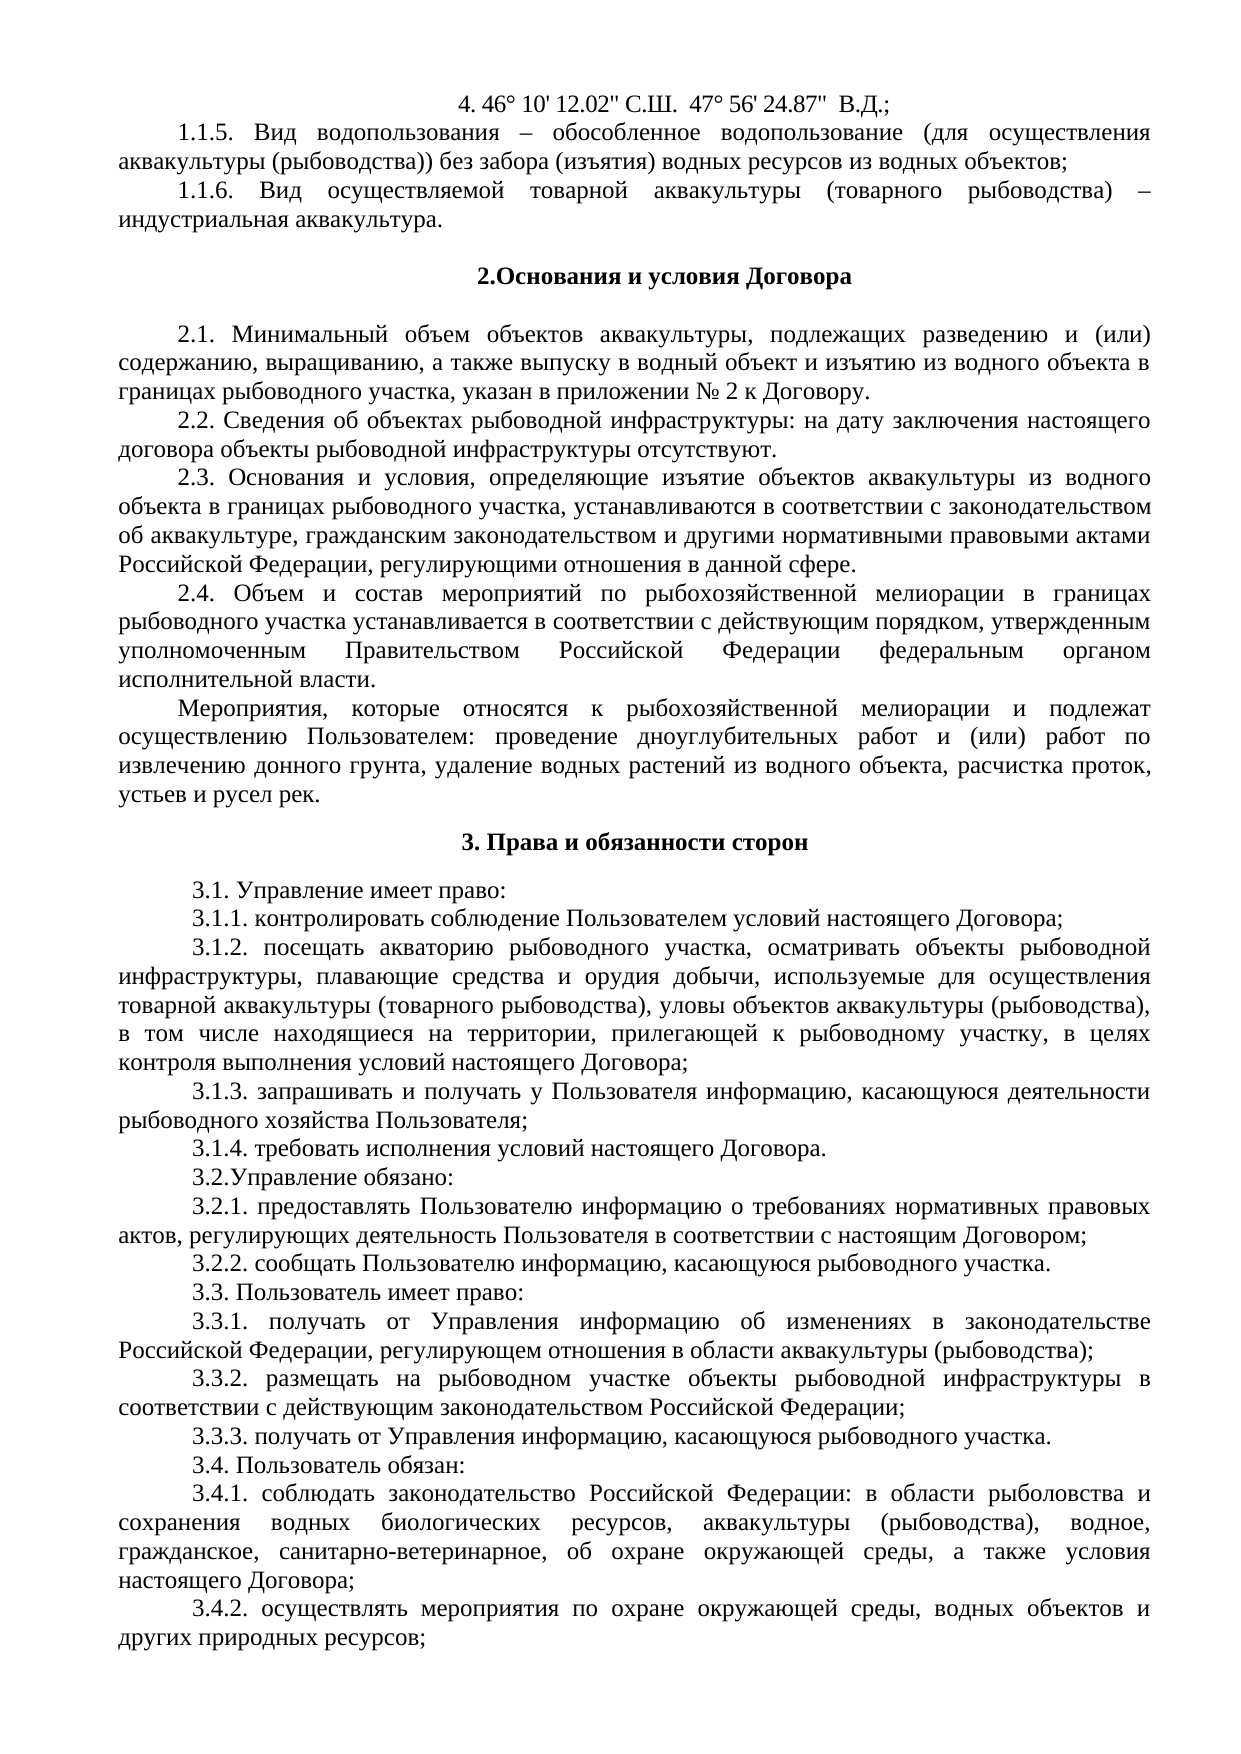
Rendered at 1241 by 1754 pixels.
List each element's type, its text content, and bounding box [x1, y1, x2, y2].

text 2.4. Объем и состав мероприятий по рыбохозяйственной мелиорации в границах рыбоводного участка устанавливается в соответствии с действующим порядком, утвержденным уполномоченным Правительством Российской Федерации федеральным органом исполнительной власти. [118, 578, 1152, 693]
text 3.3.2. размещать на рыбоводном участке объекты рыбоводной инфраструктуры в соответствии с действующим законодательством Российской Федерации; [118, 1363, 1152, 1421]
text 3.2.Управление обязано: [118, 1162, 1152, 1191]
text Мероприятия, которые относятся к рыбохозяйственной мелиорации и подлежат осуществлению Пользователем: проведение дноуглубительных работ и (или) работ по извлечению донного грунта, удаление водных растений из водного объекта, расчистка проток, устьев и русел рек. [118, 693, 1152, 808]
text 3.1.4. требовать исполнения условий настоящего Договора. [118, 1133, 1152, 1162]
text 3.4.1. соблюдать законодательство Российской Федерации: в области рыболовства и сохранения водных биологических ресурсов, аквакультуры (рыбоводства), водное, гражданское, санитарно-ветеринарное, об охране окружающей среды, а также условия настоящего Договора; [118, 1478, 1152, 1593]
text 3.1.1. контролировать соблюдение Пользователем условий настоящего Договора; [118, 903, 1152, 932]
text 1.1.5. Вид водопользования – обособленное водопользование (для осуществления аквакультуры (рыбоводства)) без забора (изъятия) водных ресурсов из водных объектов; [118, 117, 1152, 175]
text 3.4.2. осуществлять мероприятия по охране окружающей среды, водных объектов и других природных ресурсов; [118, 1593, 1152, 1651]
text 3.2.1. предоставлять Пользователю информацию о требованиях нормативных правовых актов, регулирующих деятельность Пользователя в соответствии с настоящим Договором; [118, 1191, 1152, 1248]
text 1.1.6. Вид осуществляемой товарной аквакультуры (товарного рыбоводства) – индустриальная аквакультура. [118, 175, 1152, 232]
list 4. 46° 10' 12.02" С.Ш. 47° 56' 24.87" В.Д.; [458, 89, 1157, 117]
text 3.1.2. посещать акваторию рыбоводного участка, осматривать объекты рыбоводной инфраструктуры, плавающие средства и орудия добычи, используемые для осуществления товарной аквакультуры (товарного рыбоводства), уловы объектов аквакультуры (рыбоводства), в том числе находящиеся на территории, прилегающей к рыбоводному участку, в целях контроля выполнения условий настоящего Договора; [118, 932, 1152, 1076]
text 2.3. Основания и условия, определяющие изъятие объектов аквакультуры из водного объекта в границах рыбоводного участка, устанавливаются в соответствии с законодательством об аквакультуре, гражданским законодательством и другими нормативными правовыми актами Российской Федерации, регулирующими отношения в данной сфере. [118, 462, 1152, 578]
text 3.4. Пользователь обязан: [118, 1450, 1152, 1478]
text 3.1. Управление имеет право: [118, 875, 1152, 903]
text 3.3.1. получать от Управления информацию об изменениях в законодательстве Российской Федерации, регулирующем отношения в области аквакультуры (рыбоводства); [118, 1306, 1152, 1363]
text 2.2. Сведения об объектах рыбоводной инфраструктуры: на дату заключения настоящего договора объекты рыбоводной инфраструктуры отсутствуют. [118, 405, 1152, 462]
text 3.2.2. сообщать Пользователю информацию, касающуюся рыбоводного участка. [118, 1248, 1152, 1277]
text 2.1. Минимальный объем объектов аквакультуры, подлежащих разведению и (или) содержанию, выращиванию, а также выпуску в водный объект и изъятию из водного объекта в границах рыбоводного участка, указан в приложении № 2 к Договору. [118, 319, 1152, 405]
text 3. Права и обязанности сторон [118, 827, 1152, 856]
text 3.3. Пользователь имеет право: [118, 1277, 1152, 1306]
text 2.Основания и условия Договора [118, 261, 1152, 290]
text 3.3.3. получать от Управления информацию, касающуюся рыбоводного участка. [118, 1421, 1152, 1450]
text 3.1.3. запрашивать и получать у Пользователя информацию, касающуюся деятельности рыбоводного хозяйства Пользователя; [118, 1076, 1152, 1133]
